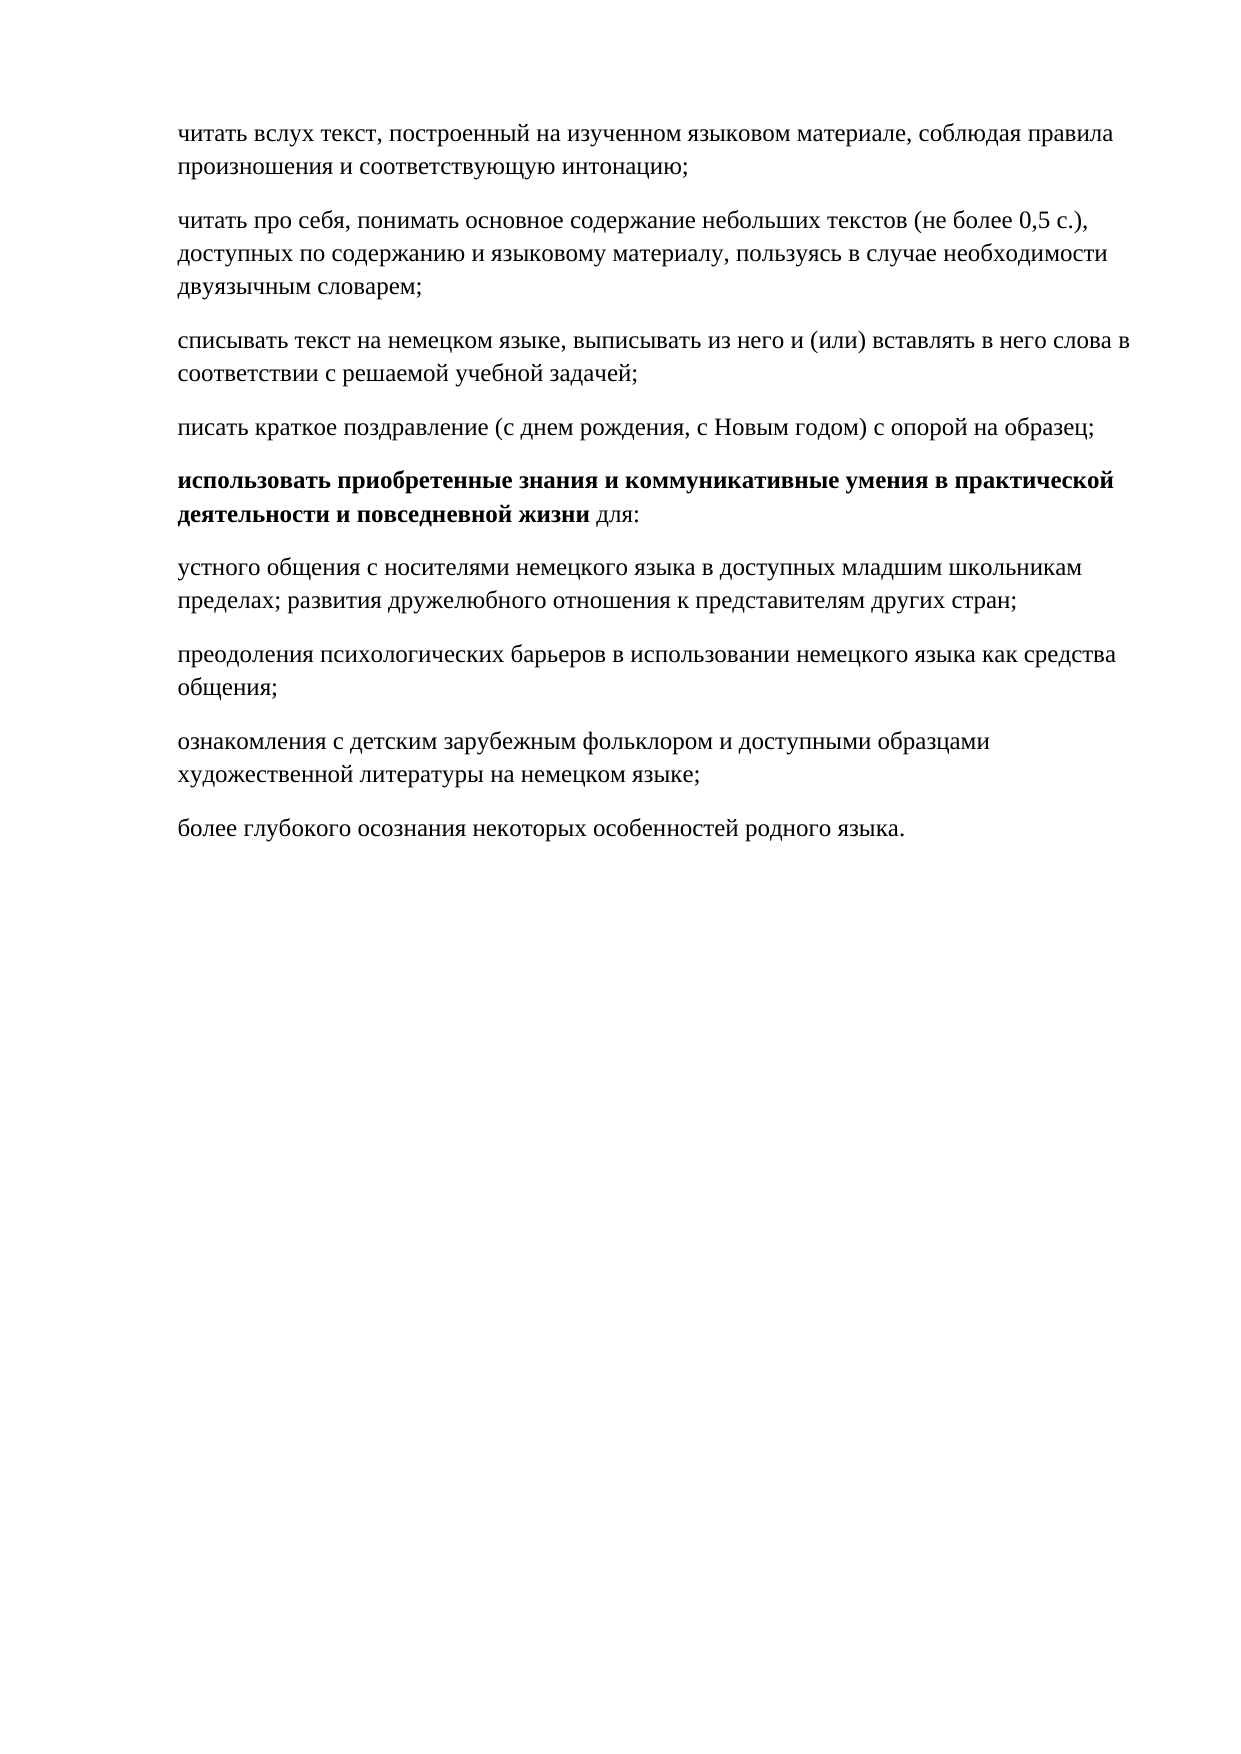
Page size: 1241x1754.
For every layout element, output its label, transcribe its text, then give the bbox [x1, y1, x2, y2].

text читать про себя, понимать основное содержание небольших текстов (не более 0,5 с.), доступных по содержанию и языковому материалу, пользуясь в случае необходимости двуязычным словарем; [177, 205, 1152, 300]
text писать краткое поздравление (с днем рождения, с Новым годом) с опорой на образец; [177, 412, 1152, 441]
text читать вслух текст, построенный на изученном языковом материале, соблюдая правила произношения и соответствующую интонацию; [177, 118, 1152, 180]
text преодоления психологических барьеров в использовании немецкого языка как средства общения; [177, 639, 1152, 701]
text устного общения с носителями немецкого языка в доступных младшим школьникам пределах; развития дружелюбного отношения к представителям других стран; [177, 552, 1152, 614]
text ознакомления с детским зарубежным фольклором и доступными образцами художественной литературы на немецком языке; [177, 726, 1152, 788]
text списывать текст на немецком языке, выписывать из него и (или) вставлять в него слова в соответствии с решаемой учебной задачей; [177, 325, 1152, 387]
text более глубокого осознания некоторых особенностей родного языка. [177, 813, 1152, 842]
text использовать приобретенные знания и коммуникативные умения в практической деятельности и повседневной жизни для: [177, 466, 1152, 527]
